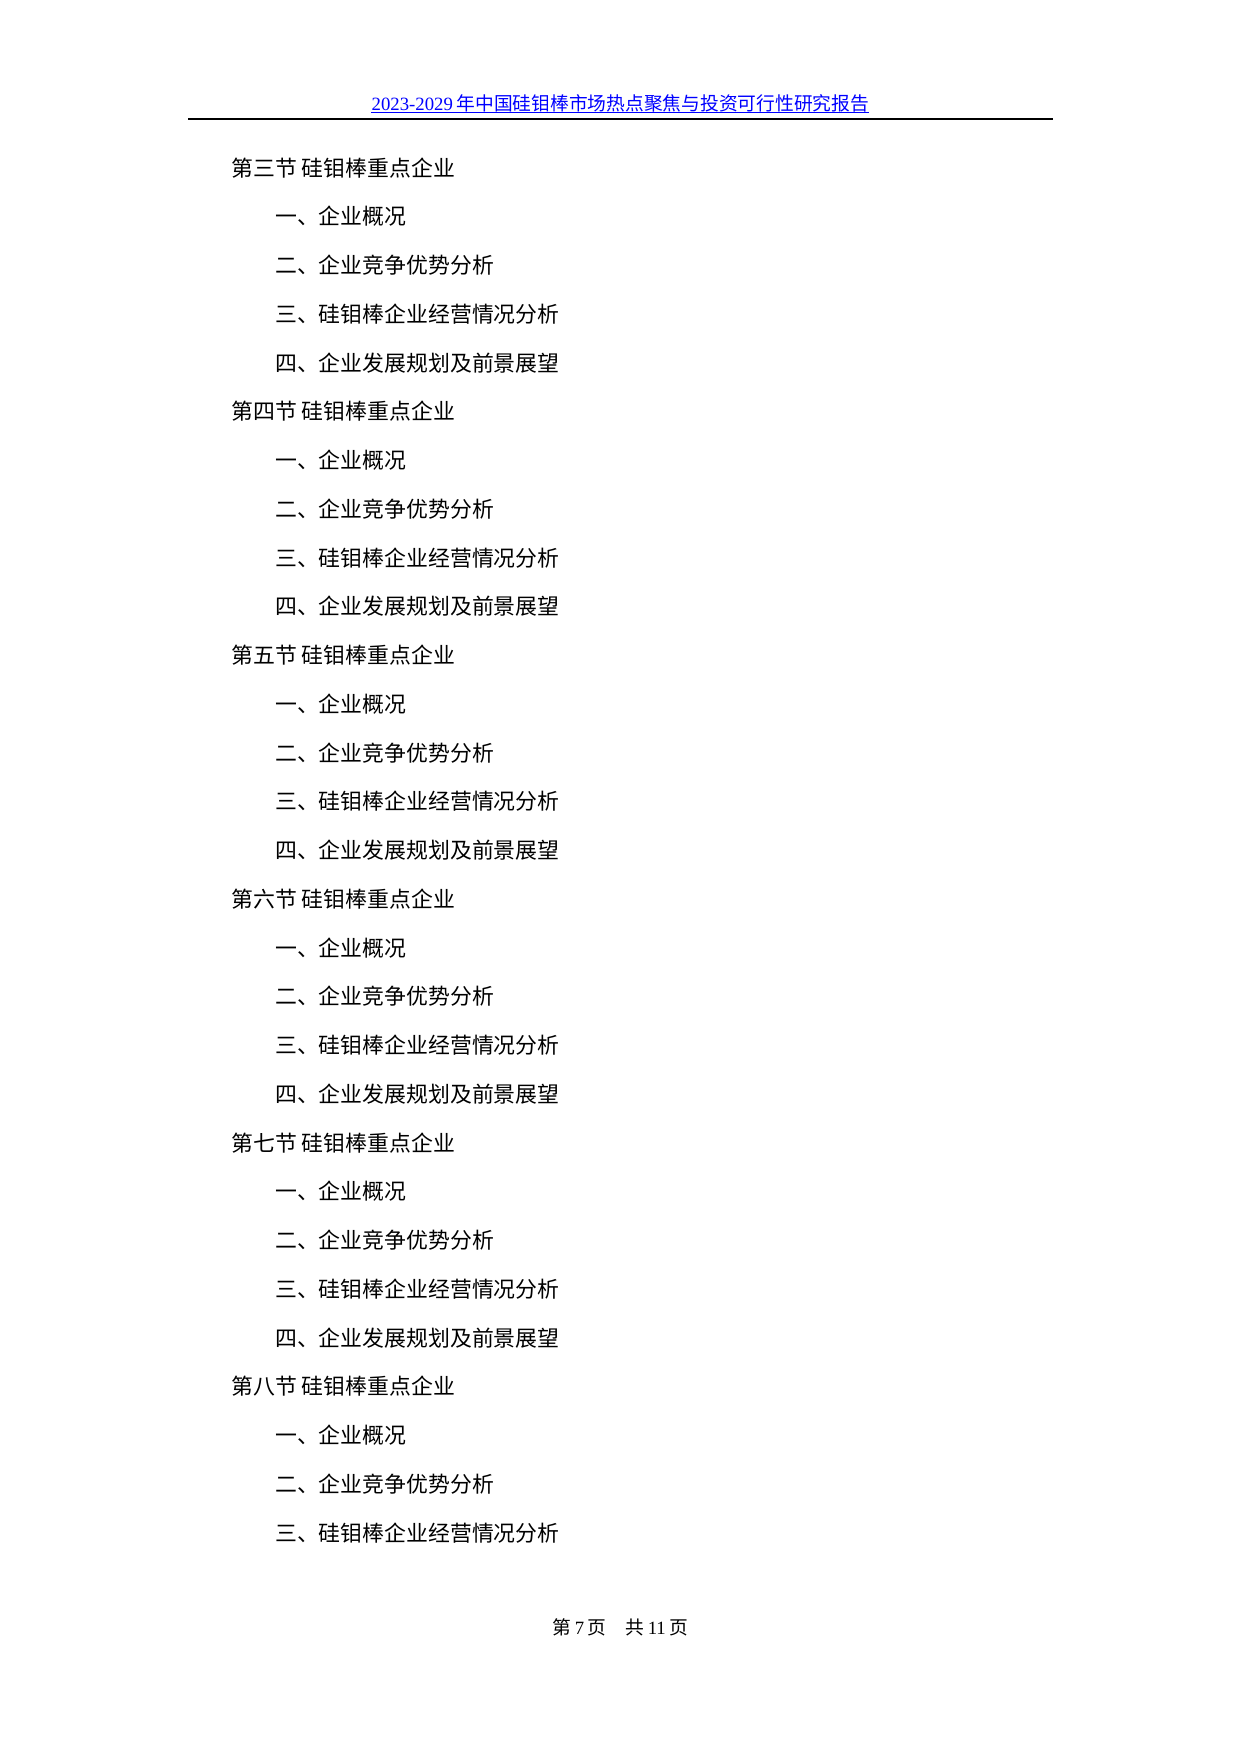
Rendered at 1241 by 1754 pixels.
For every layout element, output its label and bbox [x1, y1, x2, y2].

text [187, 150, 1053, 1548]
